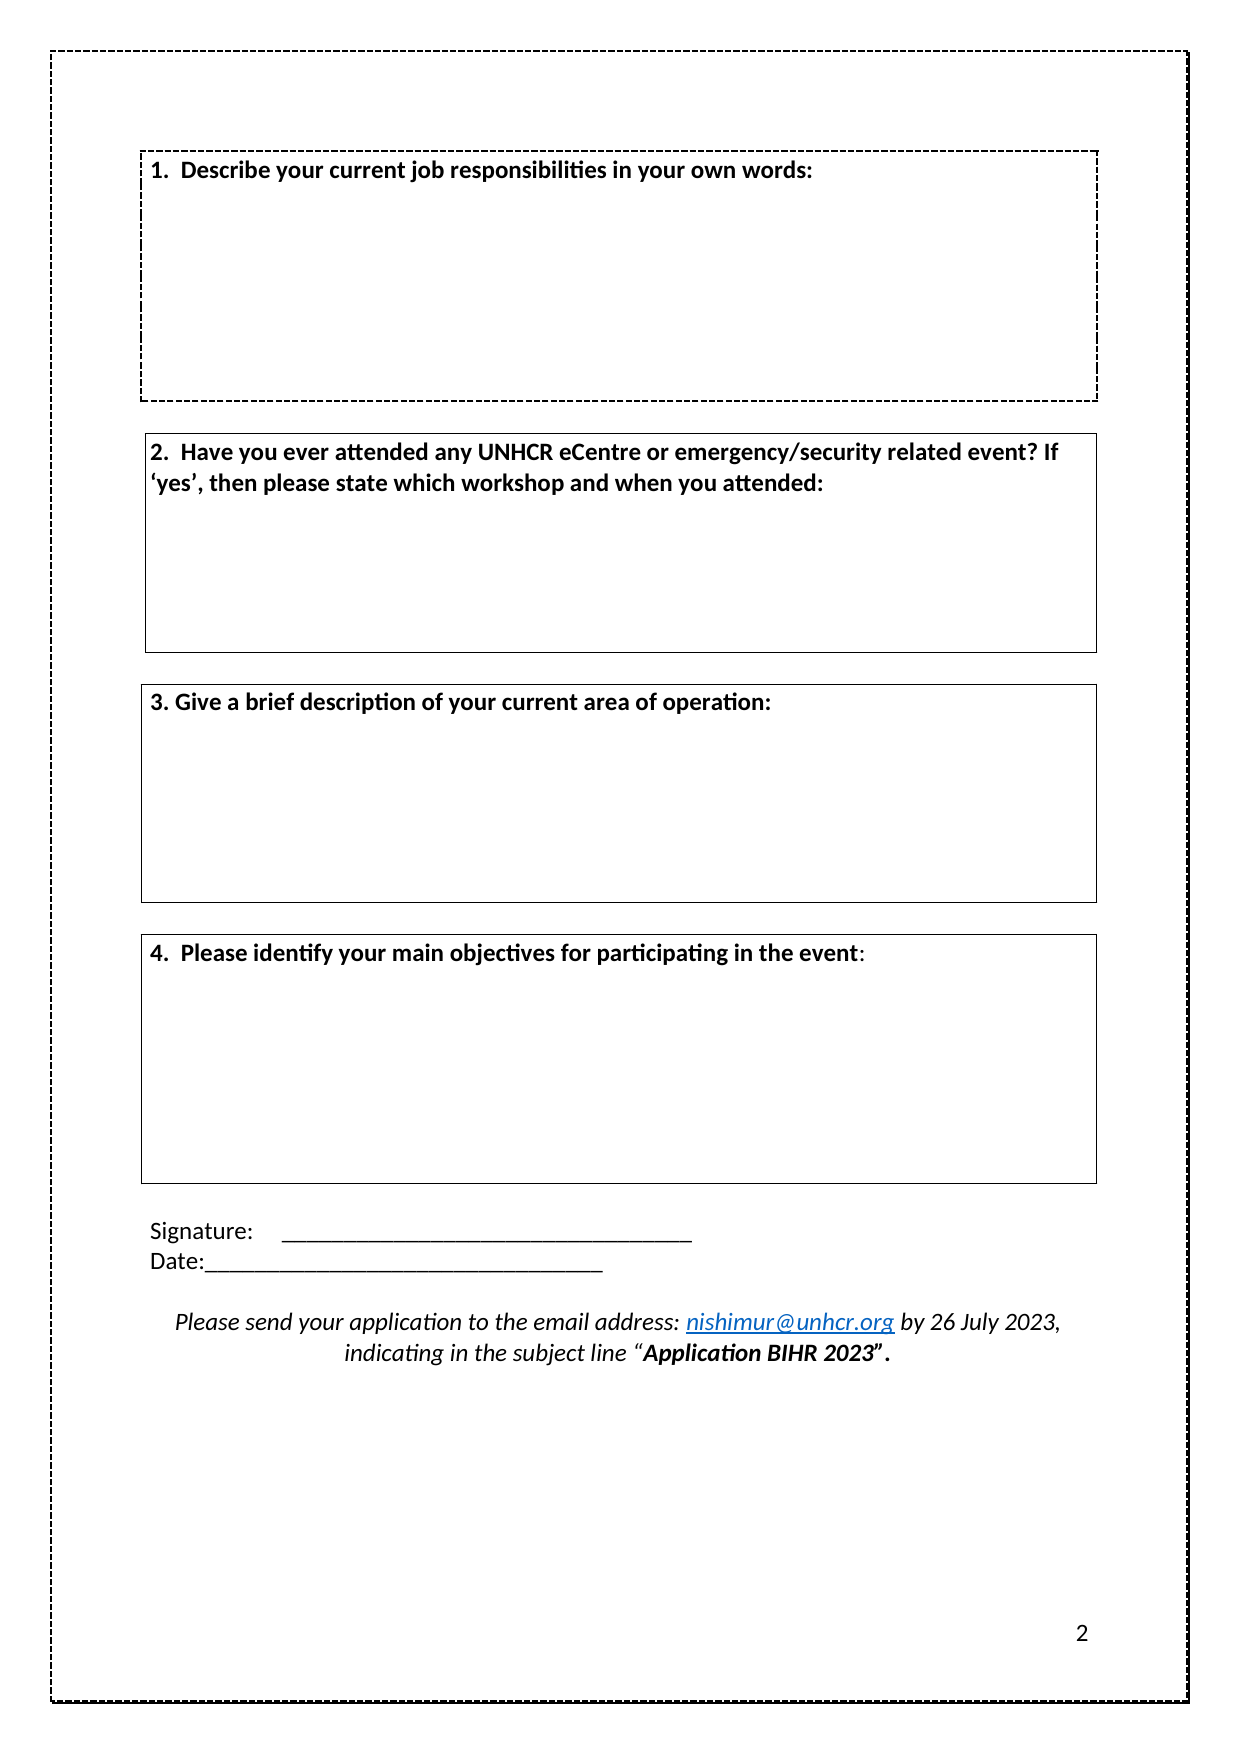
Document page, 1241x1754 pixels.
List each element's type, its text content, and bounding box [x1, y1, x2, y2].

text Signature: _________________________________ Date:________________________________ [150, 1215, 1088, 1276]
text 2. Have you ever attended any UNHCR eCentre or emergency/security related event? If ‘yes’, then please state which workshop and when you attended: [146, 434, 1096, 497]
text Please send your application to the email address: nishimur@unhcr.org by 26 July 2023, indicating in the subject line “Application BIHR 2023”. [150, 1306, 1088, 1367]
text 1. Describe your current job responsibilities in your own words: [139, 150, 1098, 185]
text 4. Please identify your main objectives for participating in the event: [142, 935, 1096, 967]
text 3. Give a brief description of your current area of operation: [142, 685, 1096, 717]
